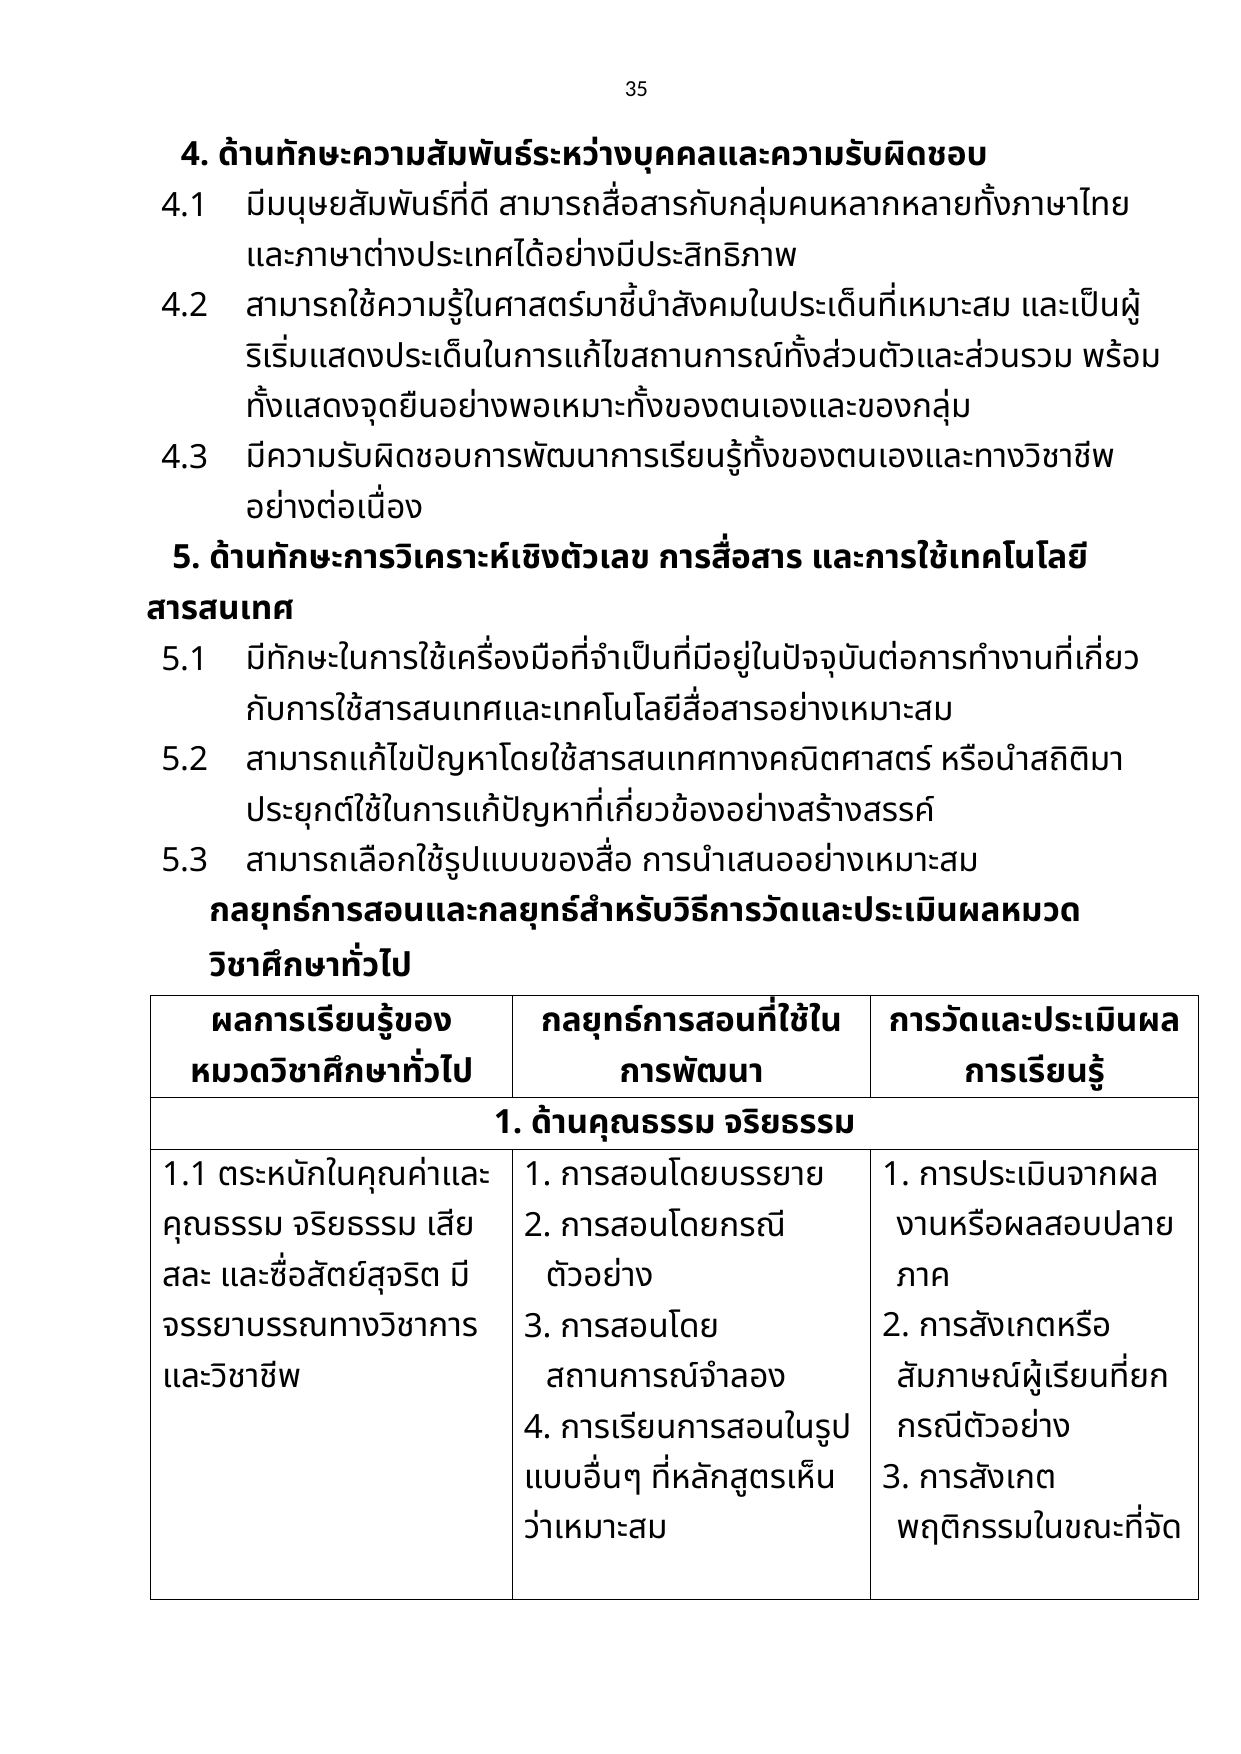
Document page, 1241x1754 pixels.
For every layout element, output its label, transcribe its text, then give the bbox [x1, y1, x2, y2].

table_cell สามารถเลือกใช้รูปแบบของสื่อ การนำเสนออย่างเหมาะสม [234, 836, 1190, 886]
table_cell 5.3 [135, 836, 234, 886]
table_cell 1. ด้านคุณธรรม จริยธรรม [151, 1098, 1198, 1149]
table_header กลยุทธ์การสอนที่ใช้ในการพัฒนา [513, 996, 870, 1097]
table_cell 4. ด้านทักษะความสัมพันธ์ระหว่างบุคคลและความรับผิดชอบ [135, 130, 1190, 180]
table_cell สามารถแก้ไขปัญหาโดยใช้สารสนเทศทางคณิตศาสตร์ หรือนำสถิติมาประยุกต์ใช้ในการแก้ปัญหาที่เกี่ยวข้องอย่างสร้างสรรค์ [234, 735, 1190, 836]
table_header การวัดและประเมินผลการเรียนรู้ [871, 996, 1198, 1097]
table_cell สามารถใช้ความรู้ในศาสตร์มาชี้นำสังคมในประเด็นที่เหมาะสม และเป็นผู้ริเริ่มแสดงประเด็นในการแก้ไขสถานการณ์ทั้งส่วนตัวและส่วนรวม พร้อมทั้งแสดงจุดยืนอย่างพอเหมาะทั้งของตนเองและของกลุ่ม [234, 281, 1190, 432]
table_header ผลการเรียนรู้ของ หมวดวิชาศึกษาทั่วไป [151, 996, 512, 1097]
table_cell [513, 1150, 870, 1599]
table_cell 5.1 [135, 634, 234, 735]
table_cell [871, 1150, 1198, 1599]
table_cell มีความรับผิดชอบการพัฒนาการเรียนรู้ทั้งของตนเองและทางวิชาชีพอย่างต่อเนื่อง [234, 433, 1190, 533]
table_cell มีมนุษยสัมพันธ์ที่ดี สามารถสื่อสารกับกลุ่มคนหลากหลายทั้งภาษาไทยและภาษาต่างประเทศได้อย่างมีประสิทธิภาพ [234, 180, 1190, 281]
table_cell 4.2 [135, 281, 234, 432]
table_cell 5.2 [135, 735, 234, 836]
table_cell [151, 1150, 512, 1599]
table_cell 4.1 [135, 180, 234, 281]
table_cell 4.3 [135, 433, 234, 533]
table_cell มีทักษะในการใช้เครื่องมือที่จำเป็นที่มีอยู่ในปัจจุบันต่อการทำงานที่เกี่ยวกับการใช้สารสนเทศและเทคโนโลยีสื่อสารอย่างเหมาะสม [234, 634, 1190, 735]
table_cell 5. ด้านทักษะการวิเคราะห์เชิงตัวเลข การสื่อสาร และการใช้เทคโนโลยีสารสนเทศ [135, 533, 1190, 634]
text กลยุทธ์การสอนและกลยุทธ์สำหรับวิธีการวัดและประเมินผลหมวดวิชาศึกษาทั่วไป [209, 886, 1122, 991]
